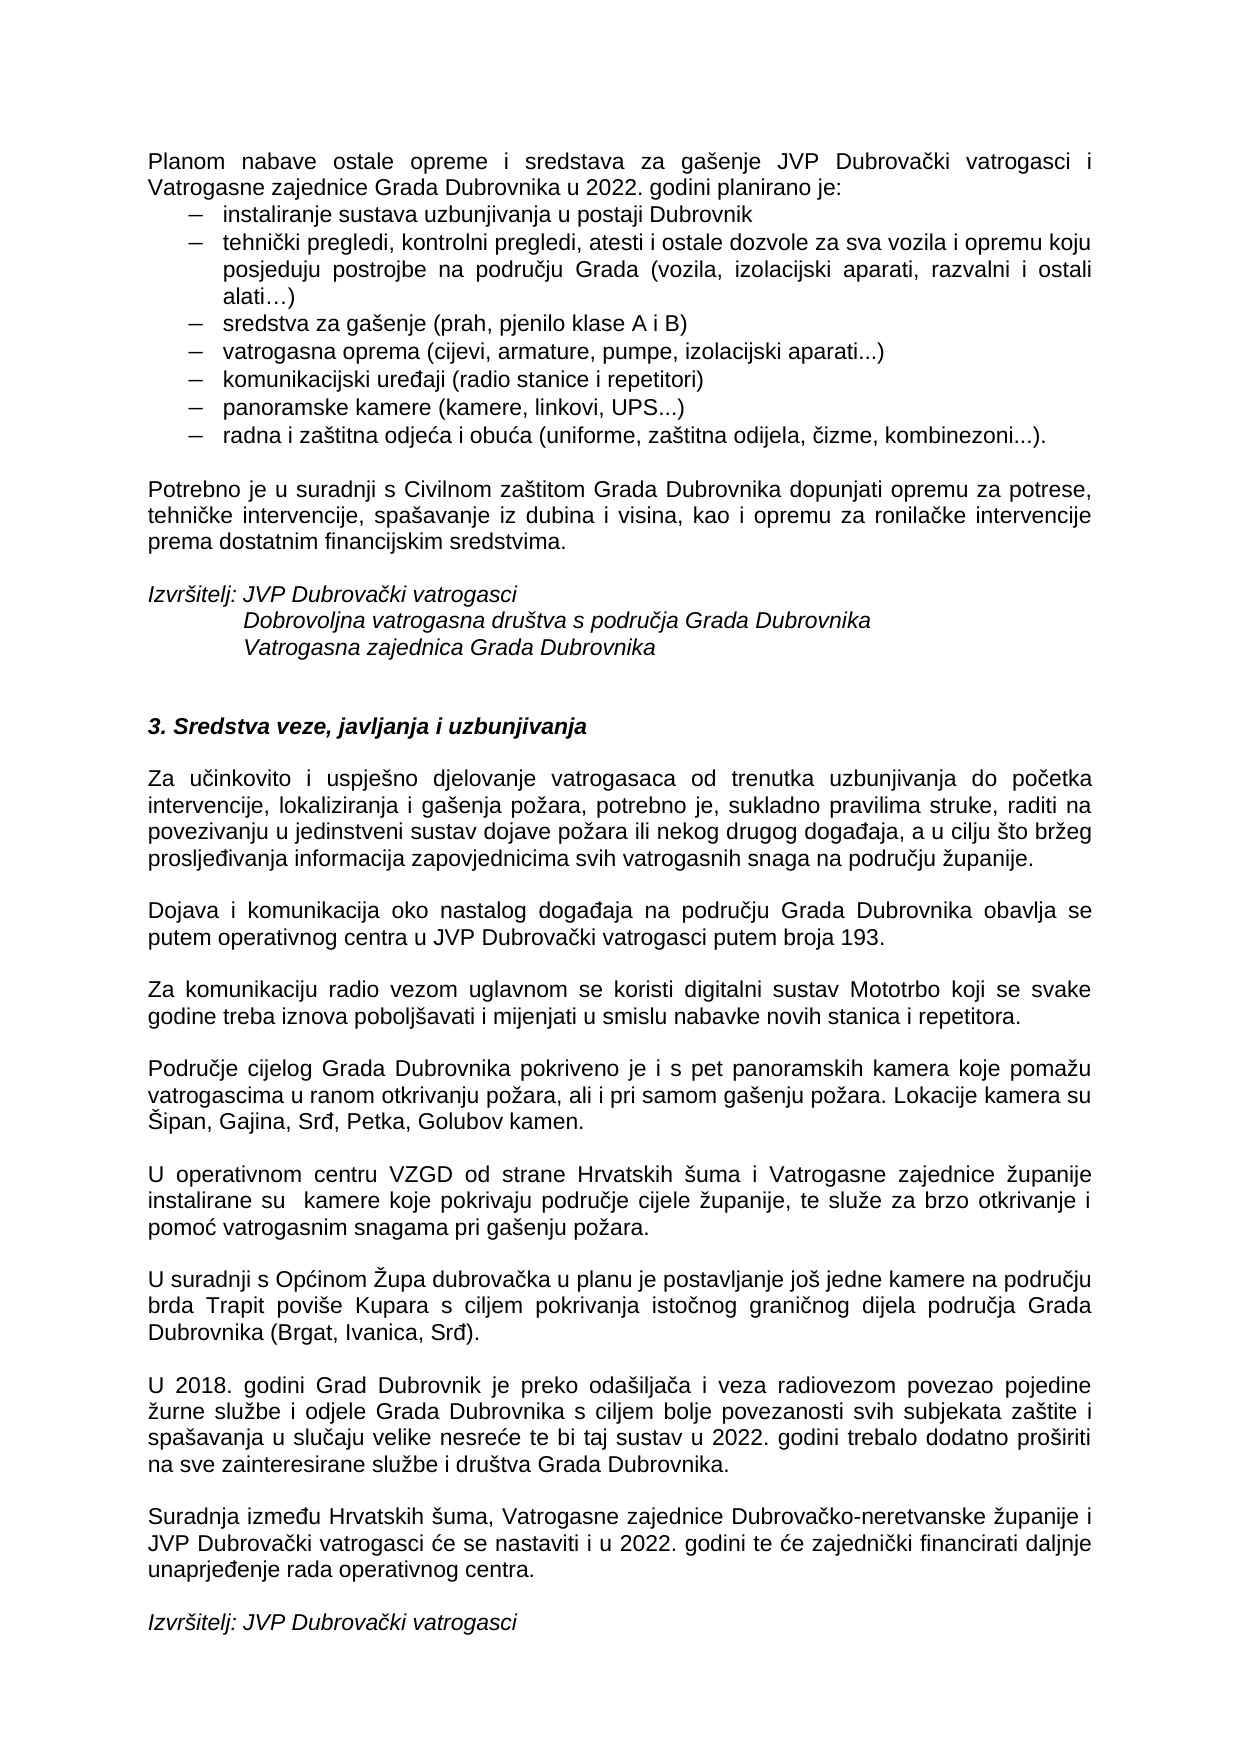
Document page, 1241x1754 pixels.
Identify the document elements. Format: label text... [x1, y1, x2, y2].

list komunikacijski uređaji (radio stanice i repetitori) [185, 365, 1093, 393]
text Vatrogasna zajednica Grada Dubrovnika [148, 634, 1093, 660]
text Izvršitelj: JVP Dubrovački vatrogasci [148, 1609, 1093, 1635]
text Suradnja između Hrvatskih šuma, Vatrogasne zajednice Dubrovačko-neretvanske županije i JVP Dubrovački vatrogasci će se nastaviti i u 2022. godini te će zajednički financirati daljnje unaprjeđenje rada operativnog centra. [148, 1503, 1093, 1582]
text Područje cijelog Grada Dubrovnika pokriveno je i s pet panoramskih kamera koje pomažu vatrogascima u ranom otkrivanju požara, ali i pri samom gašenju požara. Lokacije kamera su Šipan, Gajina, Srđ, Petka, Golubov kamen. [148, 1055, 1093, 1134]
list tehnički pregledi, kontrolni pregledi, atesti i ostale dozvole za sva vozila i opremu koju posjeduju postrojbe na području Grada (vozila, izolacijski aparati, razvalni i ostali alati…) [185, 228, 1093, 309]
list vatrogasna oprema (cijevi, armature, pumpe, izolacijski aparati...) [185, 337, 1093, 365]
text Potrebno je u suradnji s Civilnom zaštitom Grada Dubrovnika dopunjati opremu za potrese, tehničke intervencije, spašavanje iz dubina i visina, kao i opremu za ronilačke intervencije prema dostatnim financijskim sredstvima. [148, 476, 1093, 554]
text Planom nabave ostale opreme i sredstava za gašenje JVP Dubrovački vatrogasci i Vatrogasne zajednice Grada Dubrovnika u 2022. godini planirano je: [148, 148, 1093, 200]
text Za komunikaciju radio vezom uglavnom se koristi digitalni sustav Mototrbo koji se svake godine treba iznova poboljšavati i mijenjati u smislu nabavke novih stanica i repetitora. [148, 976, 1093, 1029]
text Dobrovoljna vatrogasna društva s područja Grada Dubrovnika [148, 607, 1093, 634]
text U 2018. godini Grad Dubrovnik je preko odašiljača i veza radiovezom povezao pojedine žurne službe i odjele Grada Dubrovnika s ciljem bolje povezanosti svih subjekata zaštite i spašavanja u slučaju velike nesreće te bi taj sustav u 2022. godini trebalo dodatno proširiti na sve zainteresirane službe i društva Grada Dubrovnika. [148, 1372, 1093, 1477]
list panoramske kamere (kamere, linkovi, UPS...) [185, 393, 1093, 421]
text Za učinkovito i uspješno djelovanje vatrogasaca od trenutka uzbunjivanja do početka intervencije, lokaliziranja i gašenja požara, potrebno je, sukladno pravilima struke, raditi na povezivanju u jedinstveni sustav dojave požara ili nekog drugog događaja, a u cilju što bržeg prosljeđivanja informacija zapovjednicima svih vatrogasnih snaga na području županije. [148, 765, 1093, 871]
text Dojava i komunikacija oko nastalog događaja na području Grada Dubrovnika obavlja se putem operativnog centra u JVP Dubrovački vatrogasci putem broja 193. [148, 897, 1093, 950]
list radna i zaštitna odjeća i obuća (uniforme, zaštitna odijela, čizme, kombinezoni...). [185, 421, 1093, 449]
text Izvršitelj: JVP Dubrovački vatrogasci [148, 581, 1093, 607]
list instaliranje sustava uzbunjivanja u postaji Dubrovnik [185, 200, 1093, 228]
text U suradnji s Općinom Župa dubrovačka u planu je postavljanje još jedne kamere na području brda Trapit poviše Kupara s ciljem pokrivanja istočnog graničnog dijela područja Grada Dubrovnika (Brgat, Ivanica, Srđ). [148, 1266, 1093, 1345]
text U operativnom centru VZGD od strane Hrvatskih šuma i Vatrogasne zajednice županije instalirane su kamere koje pokrivaju područje cijele županije, te služe za brzo otkrivanje i pomoć vatrogasnim snagama pri gašenju požara. [148, 1161, 1093, 1240]
list sredstva za gašenje (prah, pjenilo klase A i B) [185, 309, 1093, 337]
text 3. Sredstva veze, javljanja i uzbunjivanja [148, 713, 1093, 739]
